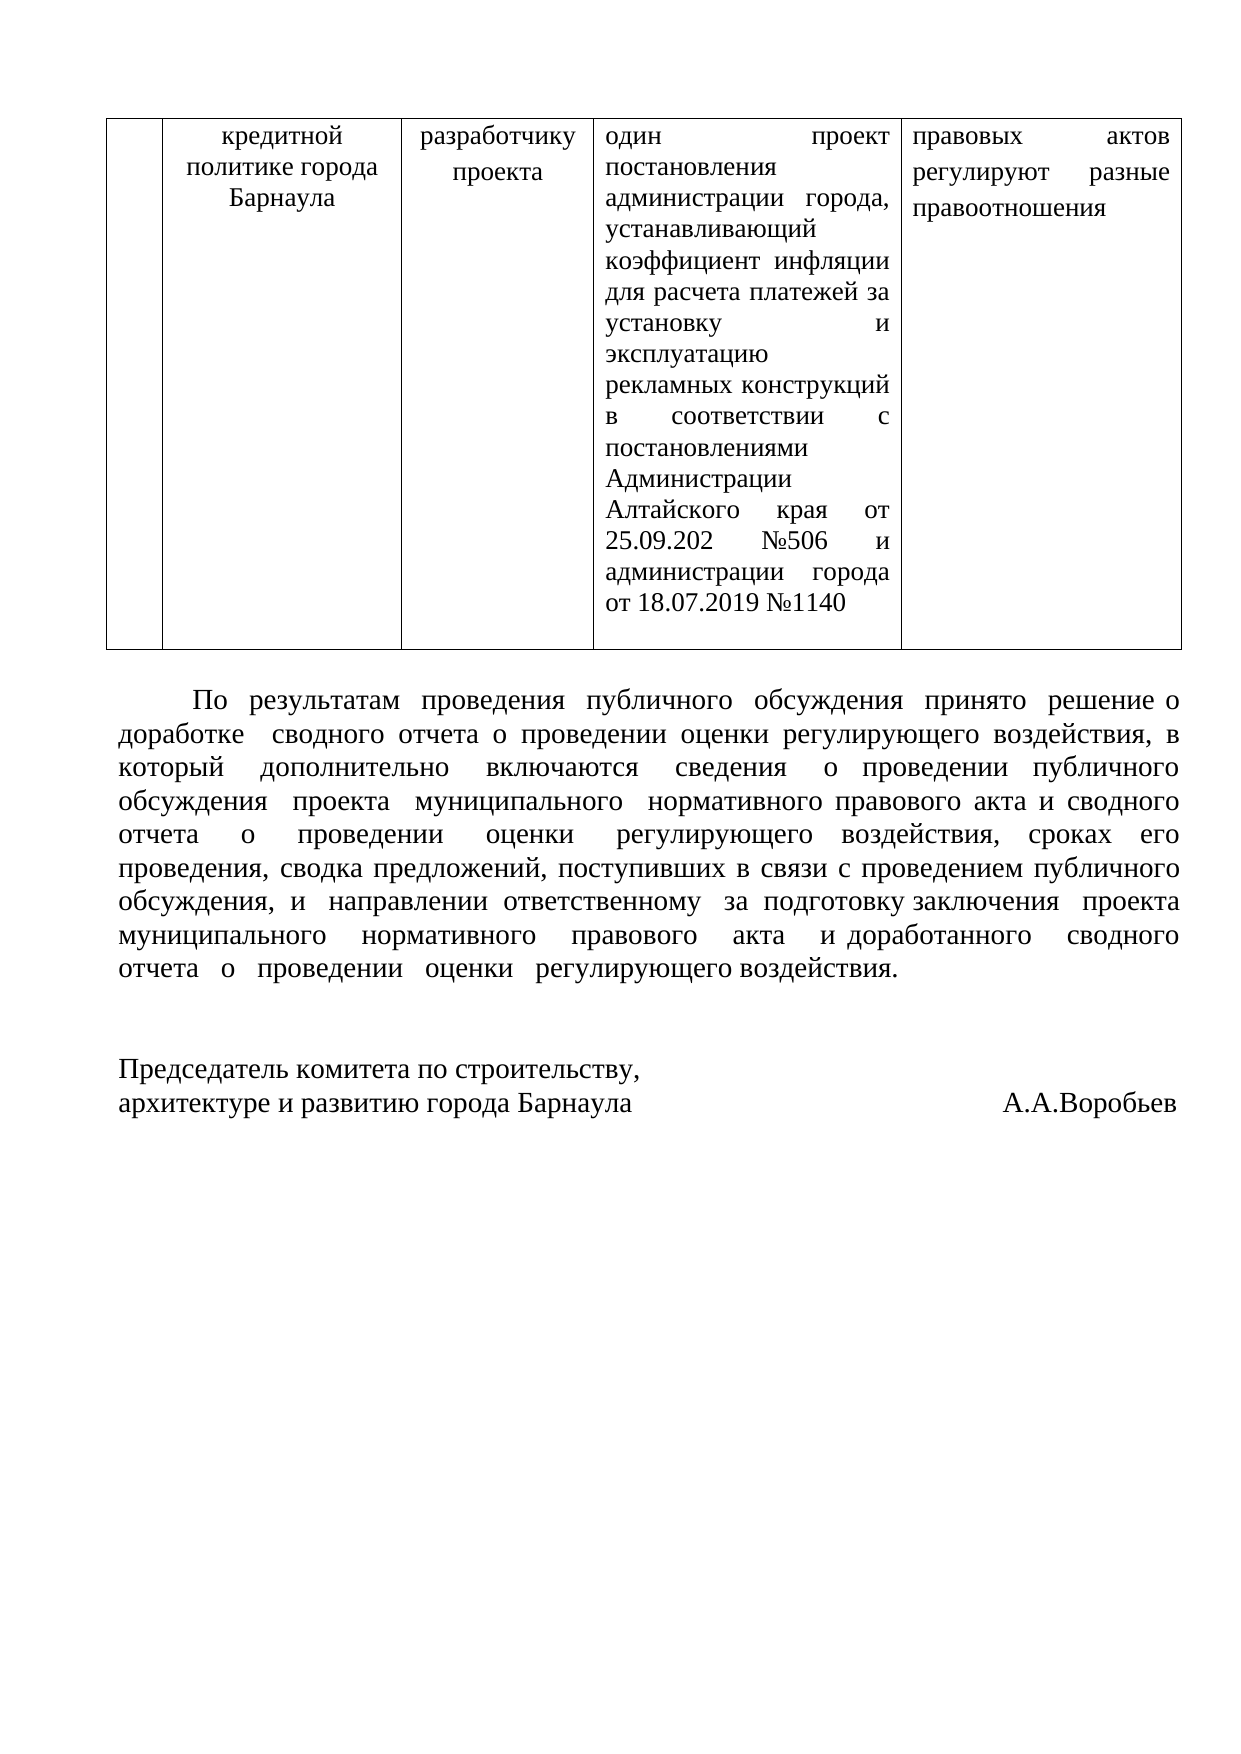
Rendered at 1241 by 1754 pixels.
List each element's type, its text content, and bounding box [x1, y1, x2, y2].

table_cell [594, 119, 901, 649]
text архитектуре и развитию города Барнаула А.А.Воробьев [118, 1085, 1181, 1118]
text Председатель комитета по строительству, [118, 1051, 1181, 1085]
table_cell 1 [107, 119, 162, 649]
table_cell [902, 119, 1181, 649]
text По результатам проведения публичного обсуждения принято решение о доработке сводного отчета о проведении оценки регулирующего воздействия, в который дополнительно включаются сведения о проведении публичного обсуждения проекта муниципального нормативного правового акта и сводного отчета о проведении оценки регулирующего воздействия, сроках его проведения, сводка предложений, поступивших в связи с проведением публичного обсуждения, и направлении ответственному за подготовку заключения проекта муниципального нормативного правового акта и доработанного сводного отчета о проведении оценки регулирующего воздействия. [118, 682, 1181, 984]
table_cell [163, 119, 401, 649]
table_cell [402, 119, 593, 649]
